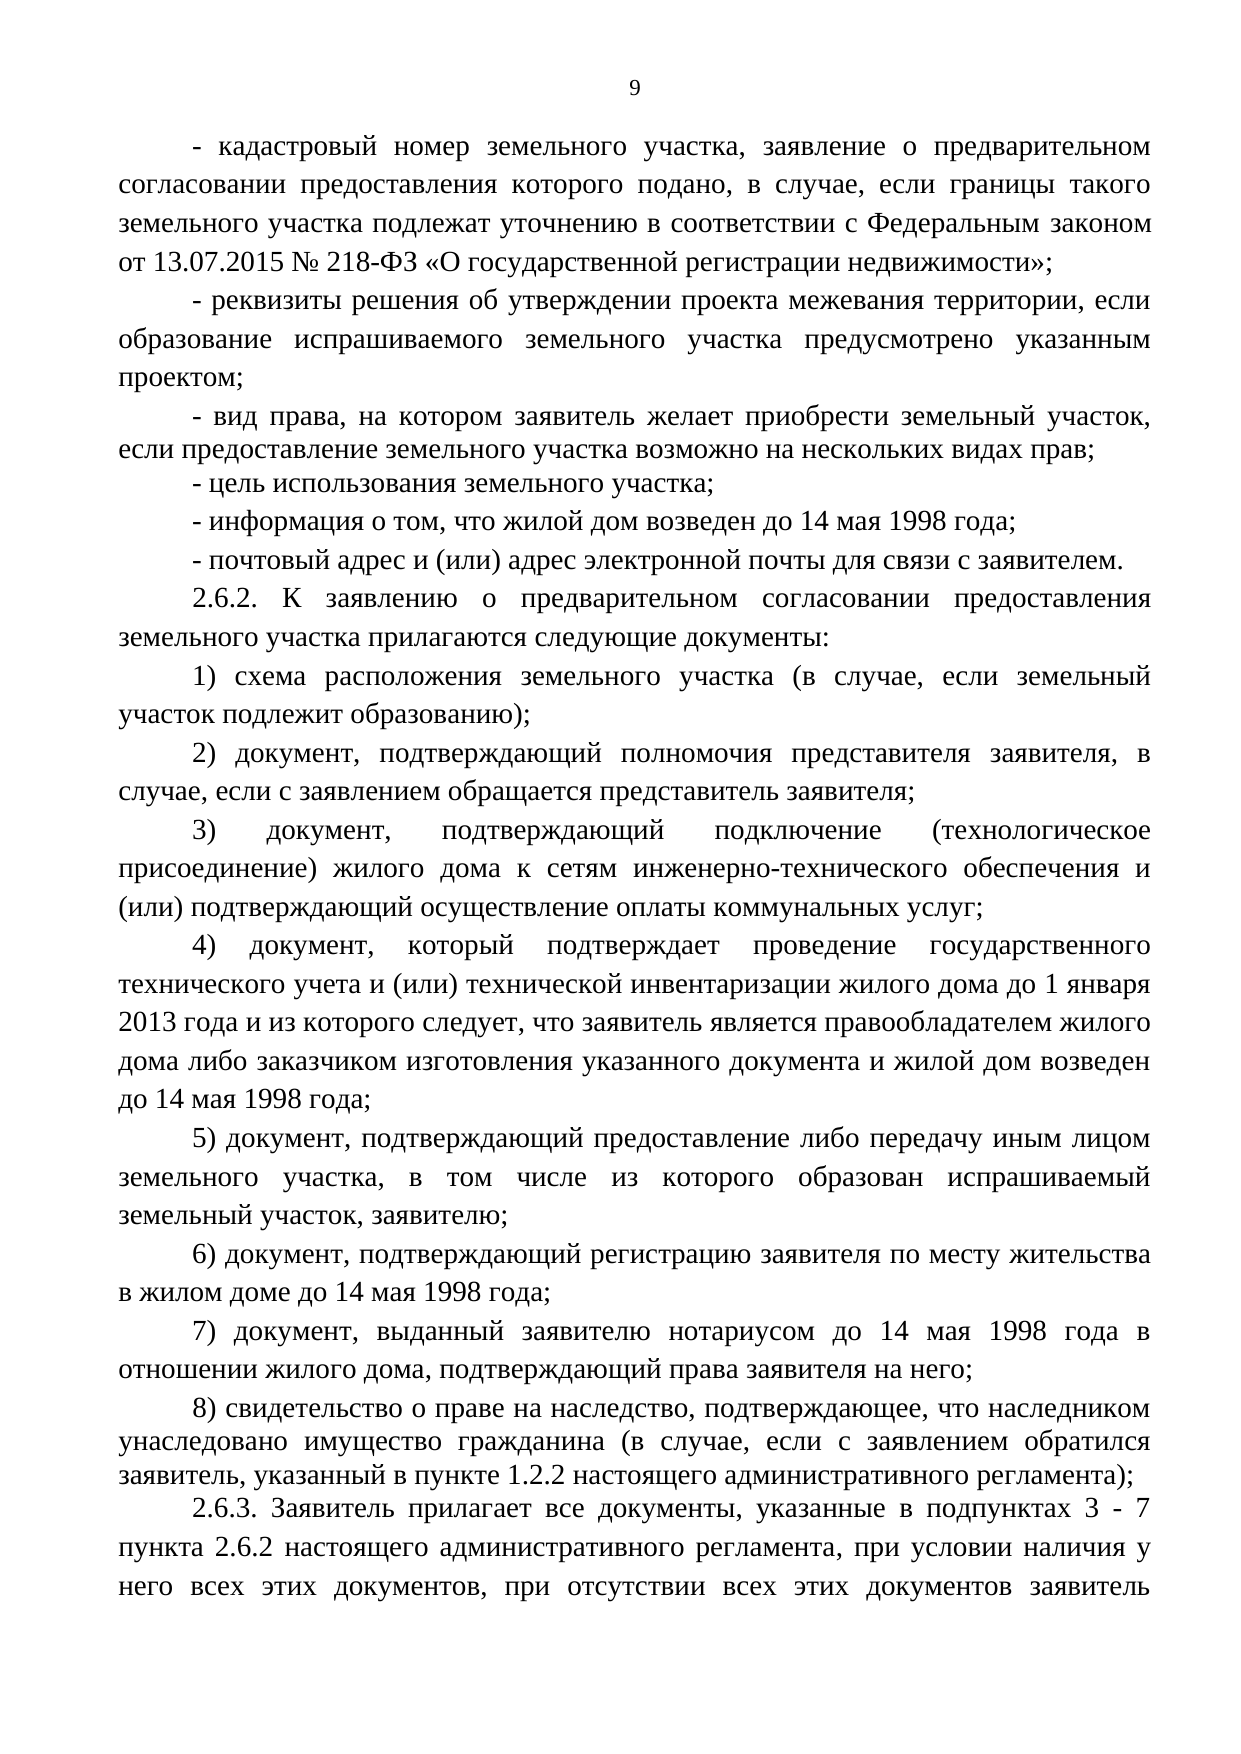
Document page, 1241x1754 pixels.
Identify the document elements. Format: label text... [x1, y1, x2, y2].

text - вид права, на котором заявитель желает приобрести земельный участок, если предоставление земельного участка возможно на нескольких видах прав; [118, 398, 1152, 465]
text - информация о том, что жилой дом возведен до 14 мая 1998 года; [118, 503, 1152, 537]
text 2.6.2. К заявлению о предварительном согласовании предоставления земельного участка прилагаются следующие документы: [118, 581, 1152, 653]
text 2) документ, подтверждающий полномочия представителя заявителя, в случае, если с заявлением обращается представитель заявителя; [118, 735, 1152, 807]
text - реквизиты решения об утверждении проекта межевания территории, если образование испрашиваемого земельного участка предусмотрено указанным проектом; [118, 282, 1152, 393]
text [118, 1491, 1152, 1601]
text 1) схема расположения земельного участка (в случае, если земельный участок подлежит образованию); [118, 658, 1152, 730]
text - кадастровый номер земельного участка, заявление о предварительном согласовании предоставления которого подано, в случае, если границы такого земельного участка подлежат уточнению в соответствии с Федеральным законом от 13.07.2015 № 218-ФЗ «О государственной регистрации недвижимости»; [118, 128, 1152, 277]
text 4) документ, который подтверждает проведение государственного технического учета и (или) технической инвентаризации жилого дома до 1 января 2013 года и из которого следует, что заявитель является правообладателем жилого дома либо заказчиком изготовления указанного документа и жилой дом возведен до 14 мая 1998 года; [118, 927, 1152, 1115]
text - почтовый адрес и (или) адрес электронной почты для связи с заявителем. [118, 542, 1152, 576]
text - цель использования земельного участка; [118, 465, 1152, 498]
text 6) документ, подтверждающий регистрацию заявителя по месту жительства в жилом доме до 14 мая 1998 года; [118, 1236, 1152, 1308]
text 7) документ, выданный заявителю нотариусом до 14 мая 1998 года в отношении жилого дома, подтверждающий права заявителя на него; [118, 1313, 1152, 1385]
text 5) документ, подтверждающий предоставление либо передачу иным лицом земельного участка, в том числе из которого образован испрашиваемый земельный участок, заявителю; [118, 1120, 1152, 1231]
text 3) документ, подтверждающий подключение (технологическое присоединение) жилого дома к сетям инженерно-технического обеспечения и (или) подтверждающий осуществление оплаты коммунальных услуг; [118, 812, 1152, 922]
text 8) свидетельство о праве на наследство, подтверждающее, что наследником унаследовано имущество гражданина (в случае, если с заявлением обратился заявитель, указанный в пункте 1.2.2 настоящего административного регламента); [118, 1390, 1152, 1491]
